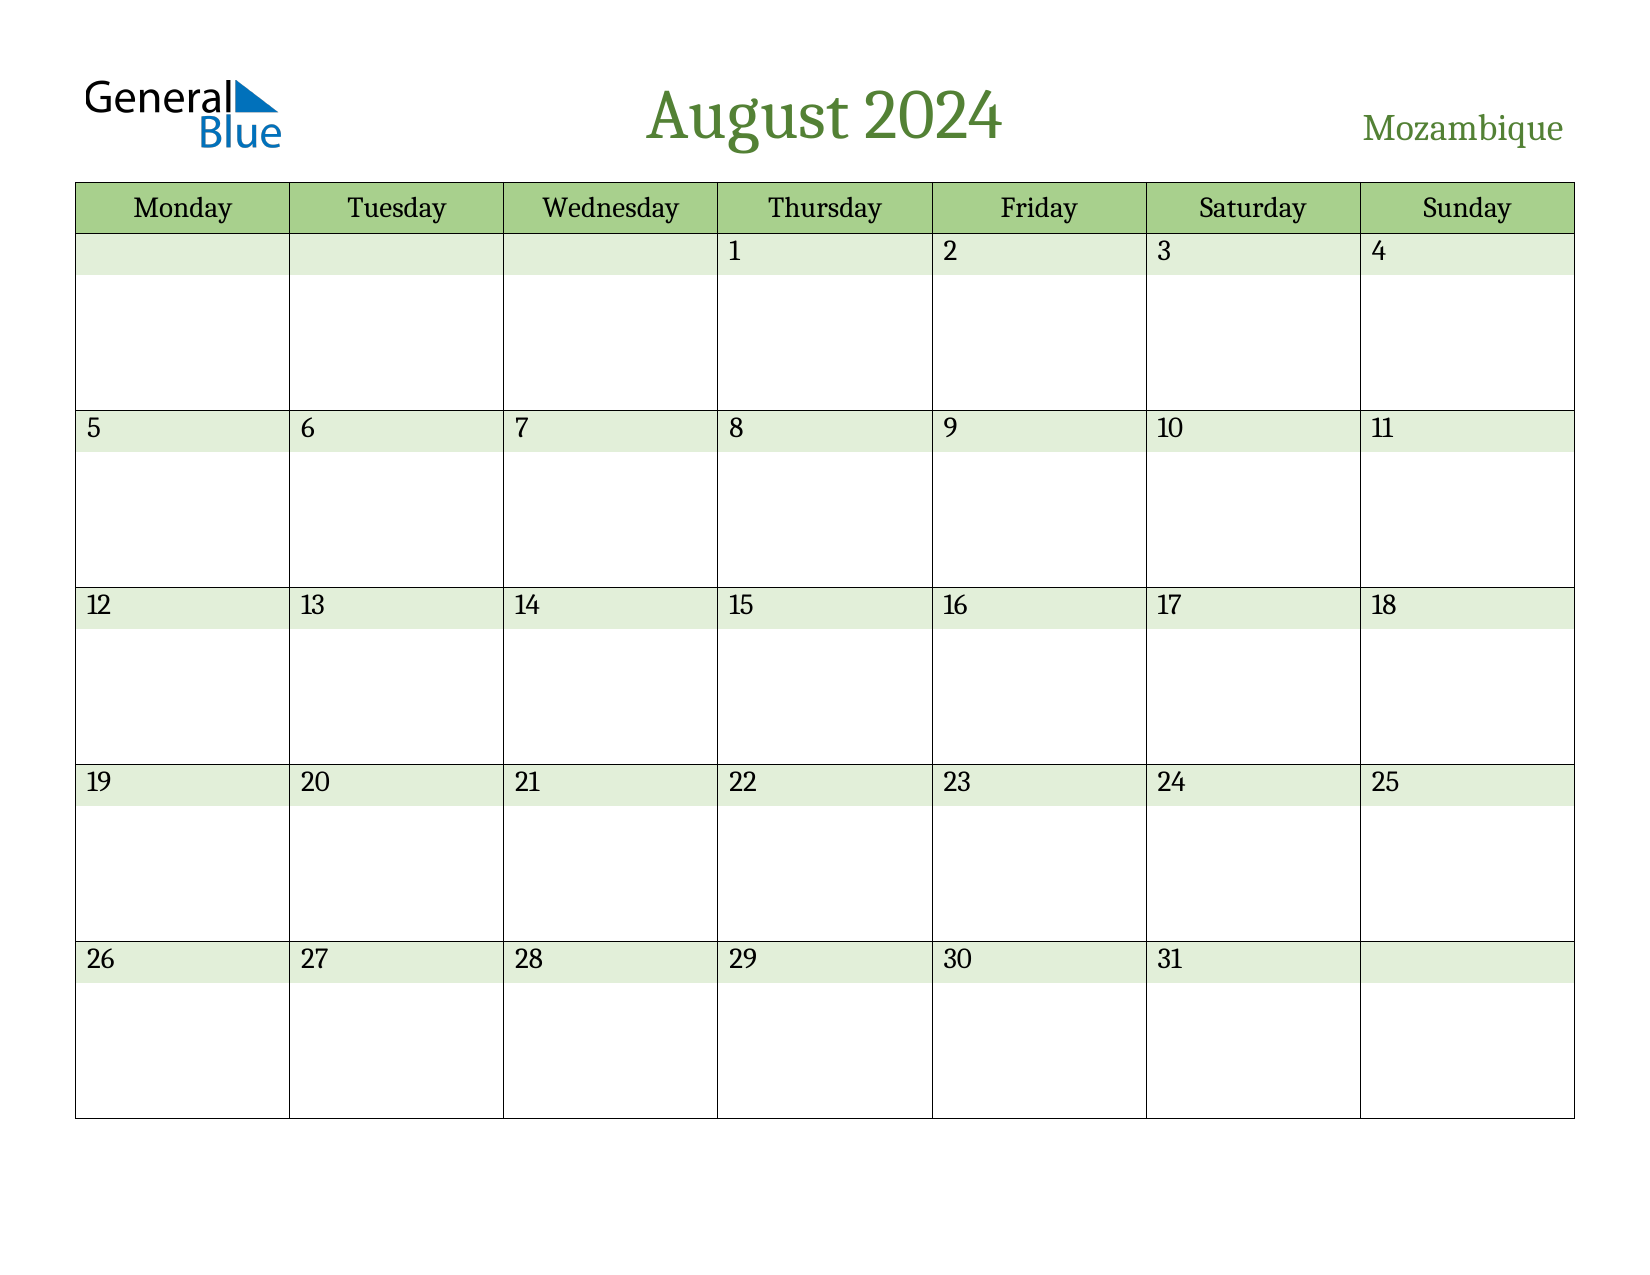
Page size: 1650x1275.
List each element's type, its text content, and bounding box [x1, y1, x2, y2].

table_cell [933, 806, 1146, 941]
table_cell 30 [933, 942, 1146, 983]
table_cell Saturday [1147, 183, 1360, 233]
table_cell 15 [718, 588, 932, 629]
table_cell 10 [1147, 411, 1360, 452]
table_cell 19 [76, 765, 289, 806]
table_cell [76, 983, 289, 1118]
table_cell [290, 806, 503, 941]
table_cell 1 [718, 234, 932, 275]
table_cell 17 [1147, 588, 1360, 629]
table_cell [1361, 983, 1574, 1118]
table_cell [1361, 806, 1574, 941]
table_cell Sunday [1361, 183, 1574, 233]
table_cell [290, 983, 503, 1118]
table_cell [504, 452, 717, 587]
table_cell [718, 452, 932, 587]
picture [86, 80, 281, 148]
table_cell 20 [290, 765, 503, 806]
table_cell 29 [718, 942, 932, 983]
table_cell 6 [290, 411, 503, 452]
table_cell [504, 629, 717, 764]
table_cell [1147, 275, 1360, 410]
table_cell 25 [1361, 765, 1574, 806]
table_cell [290, 234, 503, 275]
table_cell Monday [76, 183, 289, 233]
table_cell 5 [76, 411, 289, 452]
table_cell [1147, 629, 1360, 764]
table_cell 12 [76, 588, 289, 629]
table_cell Friday [933, 183, 1146, 233]
table_cell Thursday [718, 183, 932, 233]
table_cell [1147, 983, 1360, 1118]
table_cell [1361, 942, 1574, 983]
table_cell [504, 234, 717, 275]
table_cell Wednesday [504, 183, 717, 233]
table_cell [933, 629, 1146, 764]
table_cell [1147, 806, 1360, 941]
table_cell 31 [1147, 942, 1360, 983]
table_cell 11 [1361, 411, 1574, 452]
table_cell 4 [1361, 234, 1574, 275]
table_cell 21 [504, 765, 717, 806]
table_cell 3 [1147, 234, 1360, 275]
table_cell [1361, 629, 1574, 764]
table_cell [76, 275, 289, 410]
table_cell 27 [290, 942, 503, 983]
table_cell [76, 806, 289, 941]
table_cell 28 [504, 942, 717, 983]
table_cell 23 [933, 765, 1146, 806]
table_cell [933, 275, 1146, 410]
table_cell 22 [718, 765, 932, 806]
table_cell [1361, 452, 1574, 587]
table_cell [718, 629, 932, 764]
table_cell [290, 275, 503, 410]
table_cell [1147, 452, 1360, 587]
table_cell 13 [290, 588, 503, 629]
table_cell [933, 983, 1146, 1118]
table_cell 8 [718, 411, 932, 452]
table_cell 16 [933, 588, 1146, 629]
table_cell [76, 629, 289, 764]
table_cell [718, 983, 932, 1118]
table_cell [76, 452, 289, 587]
table_header [76, 75, 503, 182]
table_cell [290, 629, 503, 764]
table_cell [290, 452, 503, 587]
table_cell 18 [1361, 588, 1574, 629]
table_cell [504, 983, 717, 1118]
table_cell [933, 452, 1146, 587]
table_cell Tuesday [290, 183, 503, 233]
table_cell 2 [933, 234, 1146, 275]
table_cell [504, 806, 717, 941]
table_cell [504, 275, 717, 410]
table_cell 26 [76, 942, 289, 983]
table_header Mozambique [1146, 75, 1574, 182]
table_cell 24 [1147, 765, 1360, 806]
table_cell [1361, 275, 1574, 410]
table_cell 9 [933, 411, 1146, 452]
table_cell [76, 234, 289, 275]
table_cell 14 [504, 588, 717, 629]
table_cell [718, 275, 932, 410]
table_cell 7 [504, 411, 717, 452]
table_header August 2024 [504, 75, 1146, 182]
table_cell [718, 806, 932, 941]
